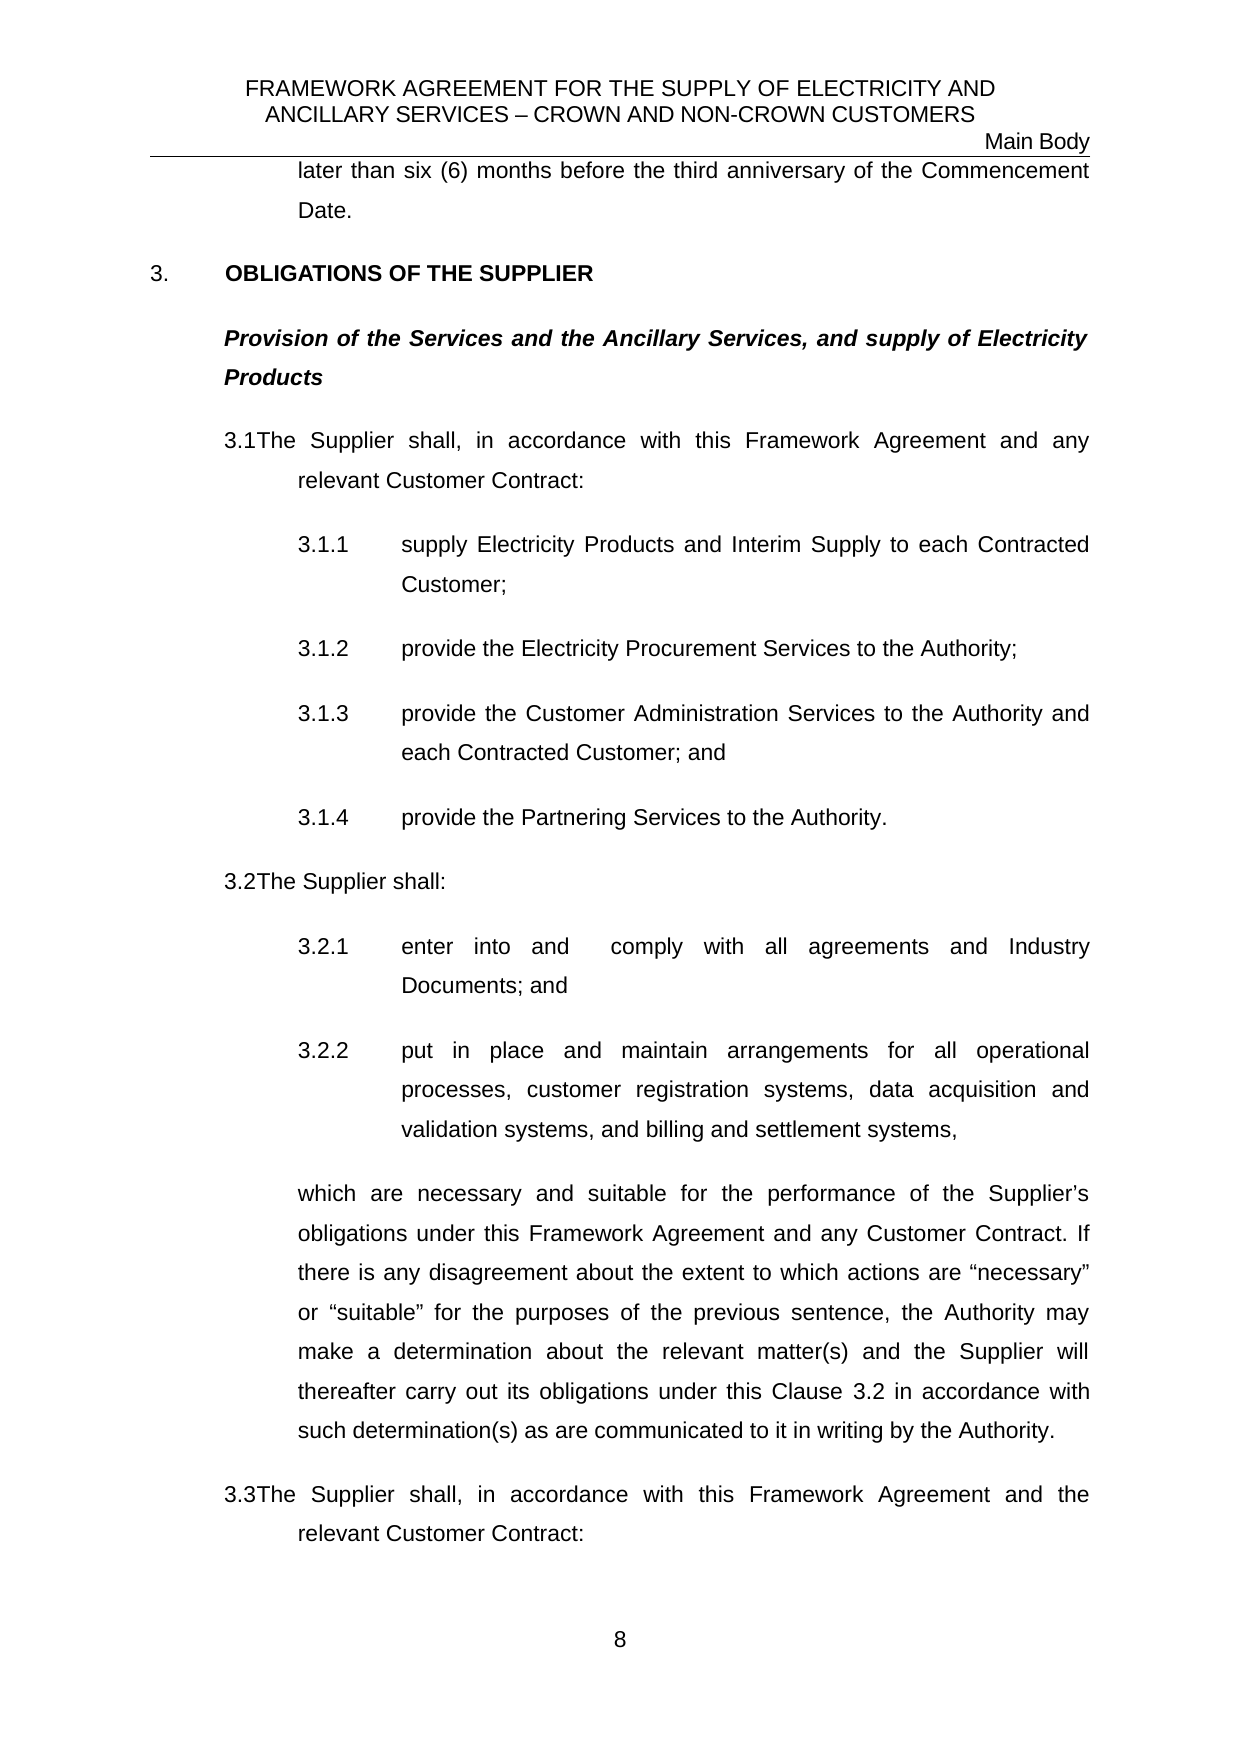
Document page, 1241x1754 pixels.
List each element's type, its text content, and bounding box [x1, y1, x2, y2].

subtitle OBLIGATIONS OF THE SUPPLIER [150, 260, 1090, 286]
text which are necessary and suitable for the performance of the Supplier’s obligations under this Framework Agreement and any Customer Contract. If there is any disagreement about the extent to which actions are “necessary” or “suitable” for the purposes of the previous sentence, the Authority may make a determination about the relevant matter(s) and the Supplier will thereafter carry out its obligations under this Clause 3.2 in accordance with such determination(s) as are communicated to it in writing by the Authority. [298, 1180, 1090, 1443]
list put in place and maintain arrangements for all operational processes, customer registration systems, data acquisition and validation systems, and billing and settlement systems, [298, 1037, 1090, 1142]
list The Supplier shall, in accordance with this Framework Agreement and the relevant Customer Contract: [224, 1481, 1090, 1546]
list provide the Electricity Procurement Services to the Authority; [298, 635, 1090, 662]
list The Supplier shall, in accordance with this Framework Agreement and any relevant Customer Contract: [224, 427, 1090, 493]
list supply Electricity Products and Interim Supply to each Contracted Customer; [298, 531, 1090, 597]
list provide the Partnering Services to the Authority. [298, 804, 1090, 830]
list enter into and comply with all agreements and Industry Documents; and [298, 933, 1090, 999]
text Provision of the Services and the Ancillary Services, and supply of Electricity Products [224, 324, 1090, 390]
list The Supplier shall: [224, 868, 1090, 895]
list provide the Customer Administration Services to the Authority and each Contracted Customer; and [298, 700, 1090, 766]
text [224, 157, 1090, 223]
